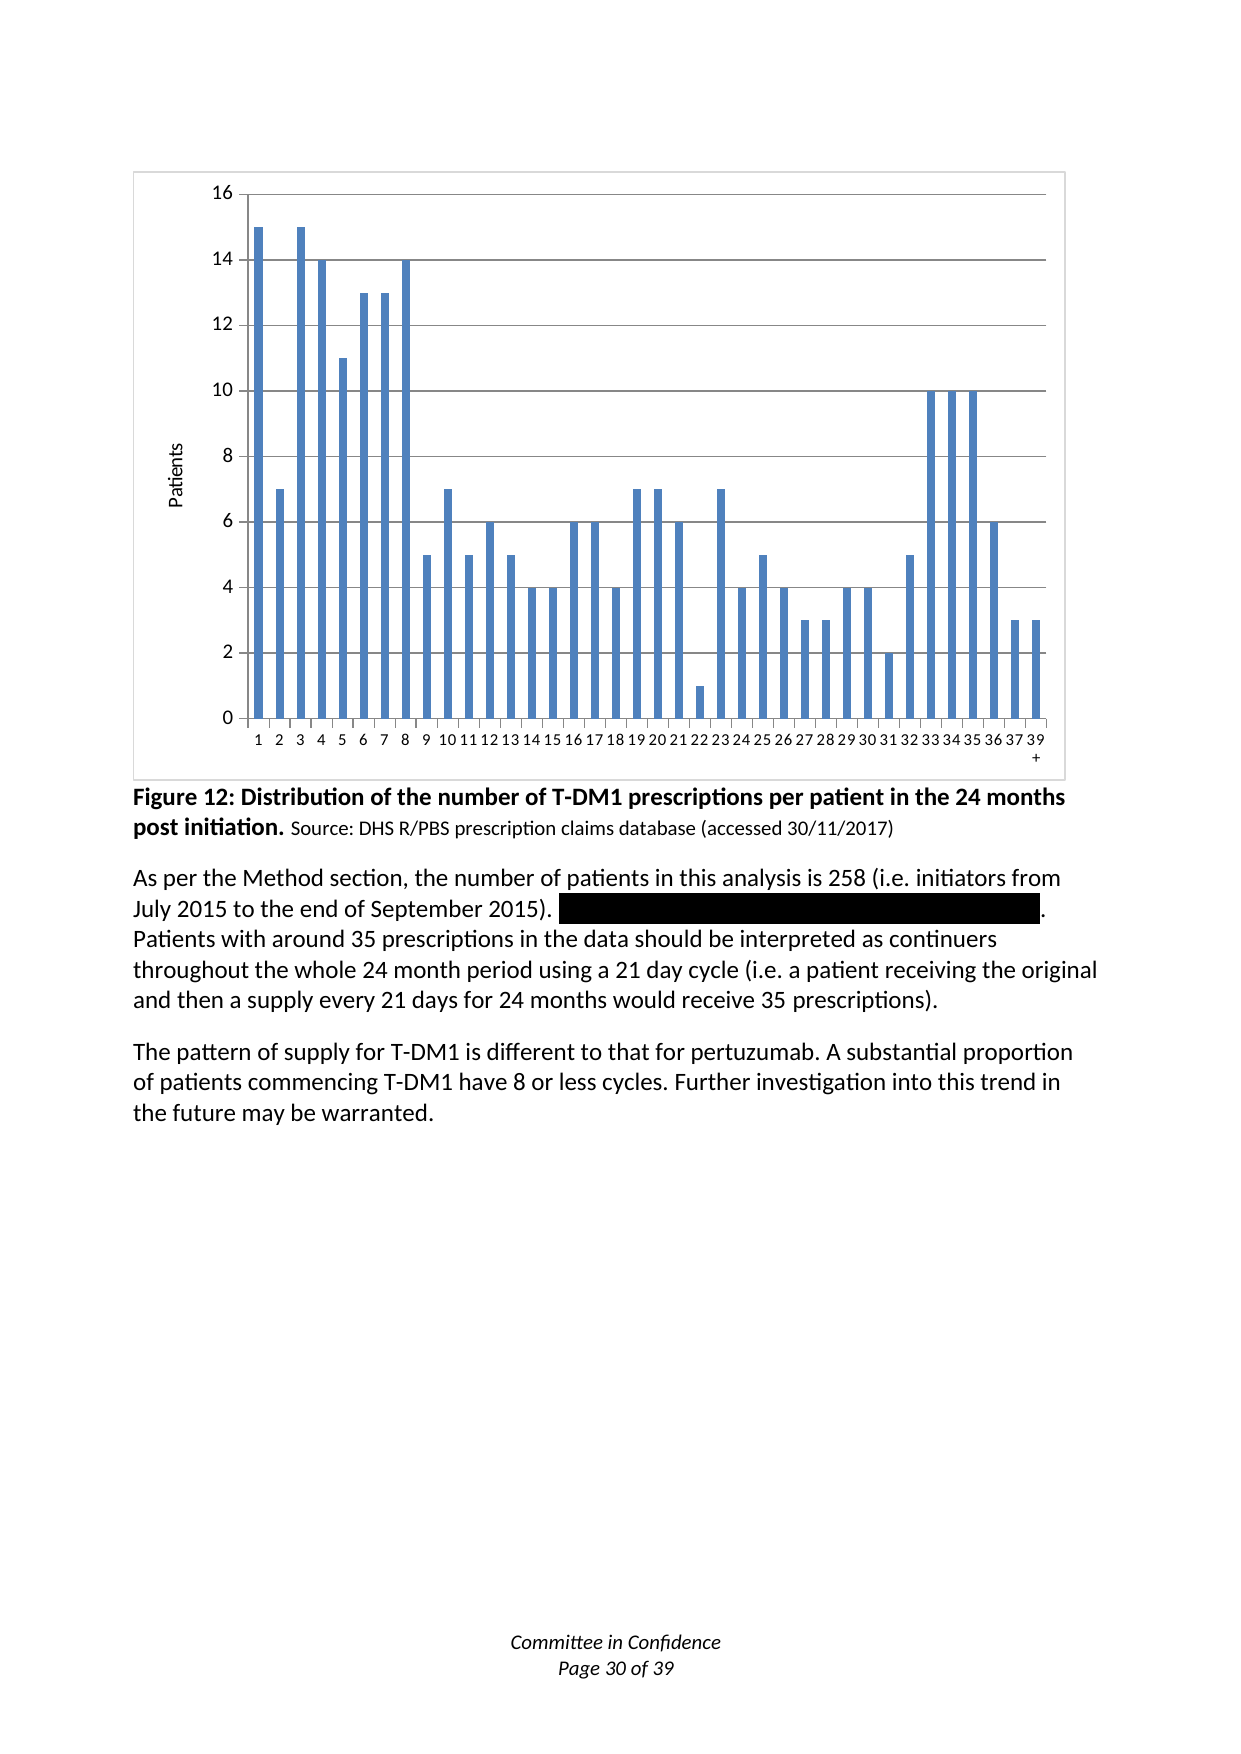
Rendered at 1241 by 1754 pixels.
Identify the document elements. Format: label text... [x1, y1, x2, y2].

text Figure 12: Distribution of the number of T-DM1 prescriptions per patient in the 24 months post initiation. Source: DHS R/PBS prescription claims database (accessed 30/11/2017) [133, 171, 1098, 842]
text The pattern of supply for T-DM1 is different to that for pertuzumab. A substantial proportion of patients commencing T-DM1 have 8 or less cycles. Further investigation into this trend in the future may be warranted. [133, 1036, 1098, 1128]
text As per the Method section, the number of patients in this analysis is 258 (i.e. initiators from July 2015 to the end of September 2015). ''''' ''''' ''''''' ''''''' '''''''''''' ''''''''''' ''''''''''''''''' ''''''''''''''''. Patients with around 35 prescriptions in the data should be interpreted as continuers throughout the whole 24 month period using a 21 day cycle (i.e. a patient receiving the original and then a supply every 21 days for 24 months would receive 35 prescriptions). [133, 863, 1098, 1015]
